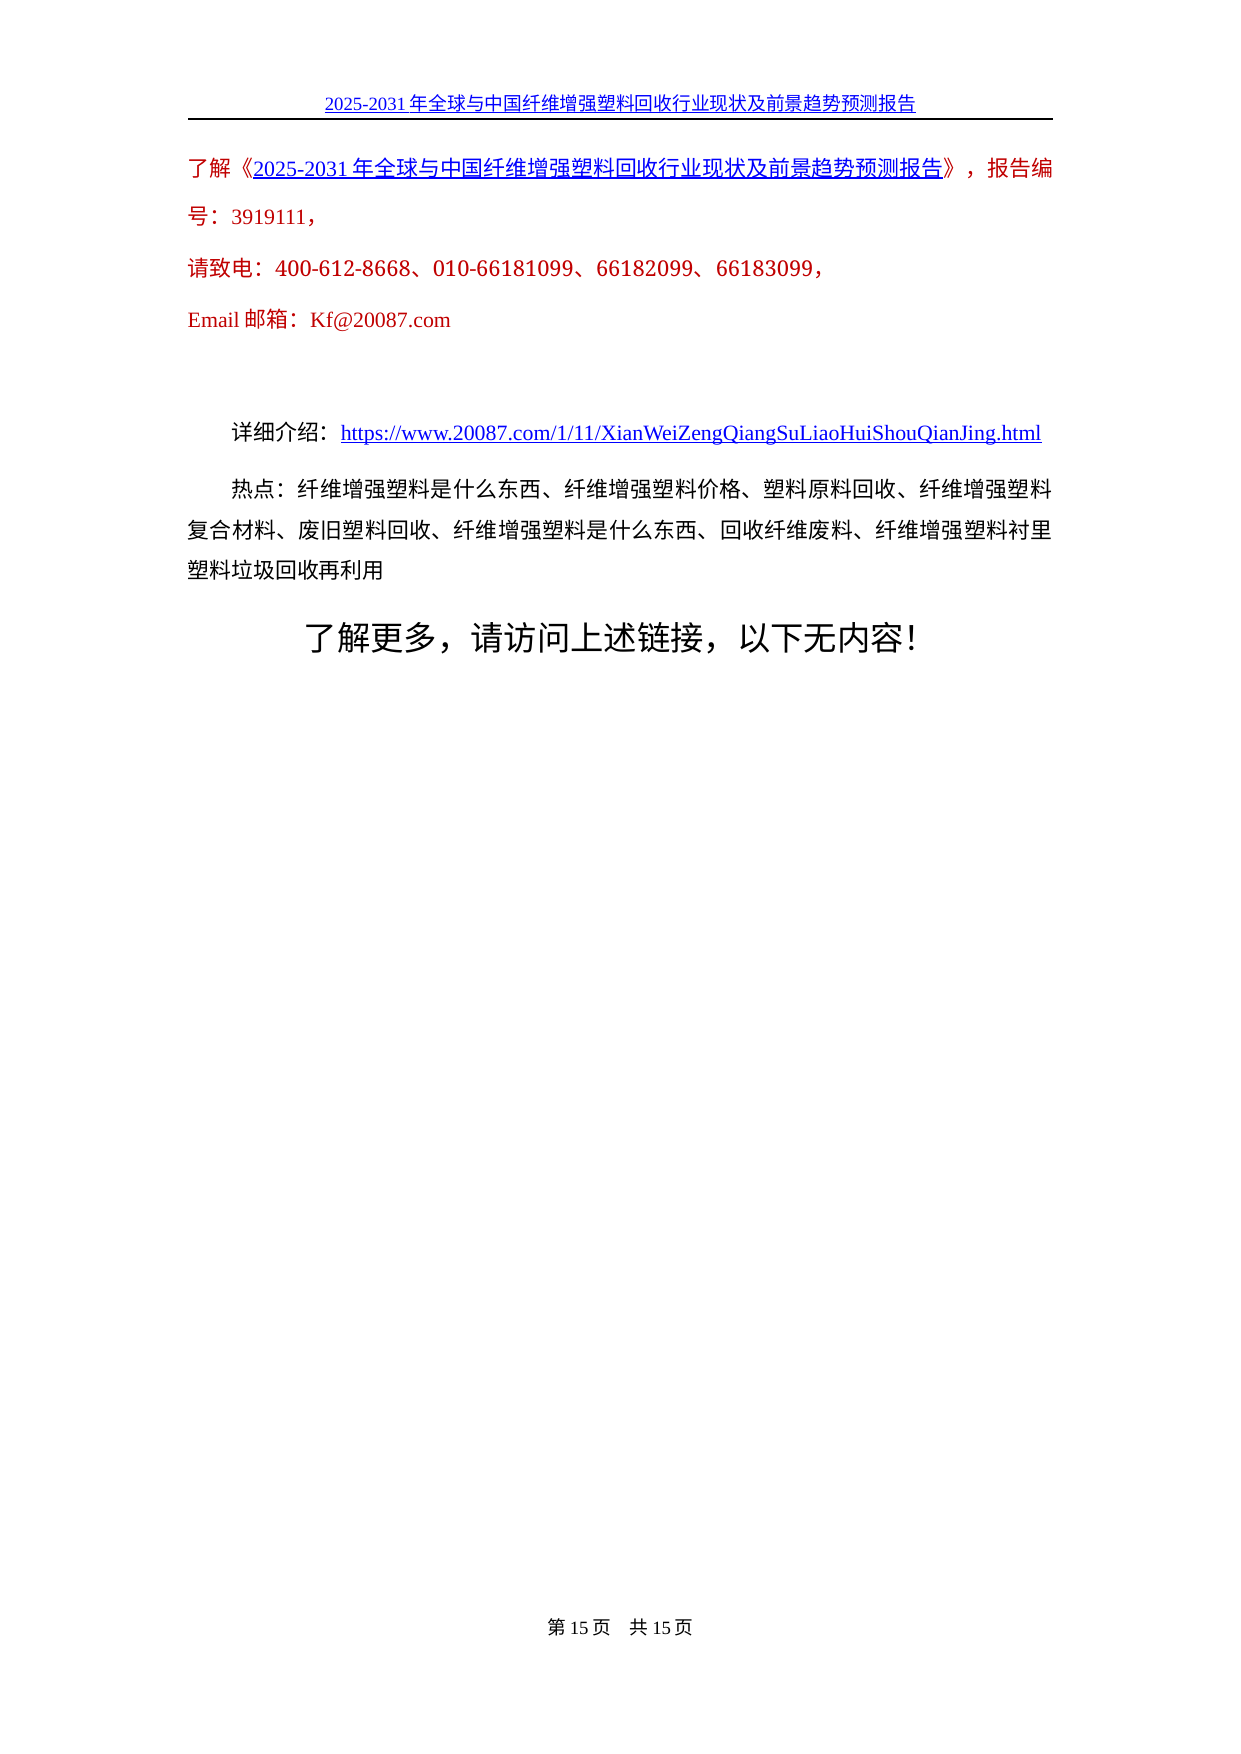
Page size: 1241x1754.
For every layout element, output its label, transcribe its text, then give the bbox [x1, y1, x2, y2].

text 详细介绍：https://www.20087.com/1/11/XianWeiZengQiangSuLiaoHuiShouQianJing.html [187, 415, 1053, 447]
text 热点：纤维增强塑料是什么东西、纤维增强塑料价格、塑料原料回收、纤维增强塑料复合材料、废旧塑料回收、纤维增强塑料是什么东西、回收纤维废料、纤维增强塑料衬里、塑料垃圾回收再利用 [187, 472, 1053, 585]
title 了解更多，请访问上述链接，以下无内容！ [187, 603, 1053, 668]
text Email邮箱：Kf@20087.com [187, 302, 1053, 334]
text 请致电：400-612-8668、010-66181099、66182099、66183099， [187, 251, 1053, 283]
text 了解《2025-2031年全球与中国纤维增强塑料回收行业现状及前景趋势预测报告》，报告编号：3919111， [187, 150, 1053, 231]
